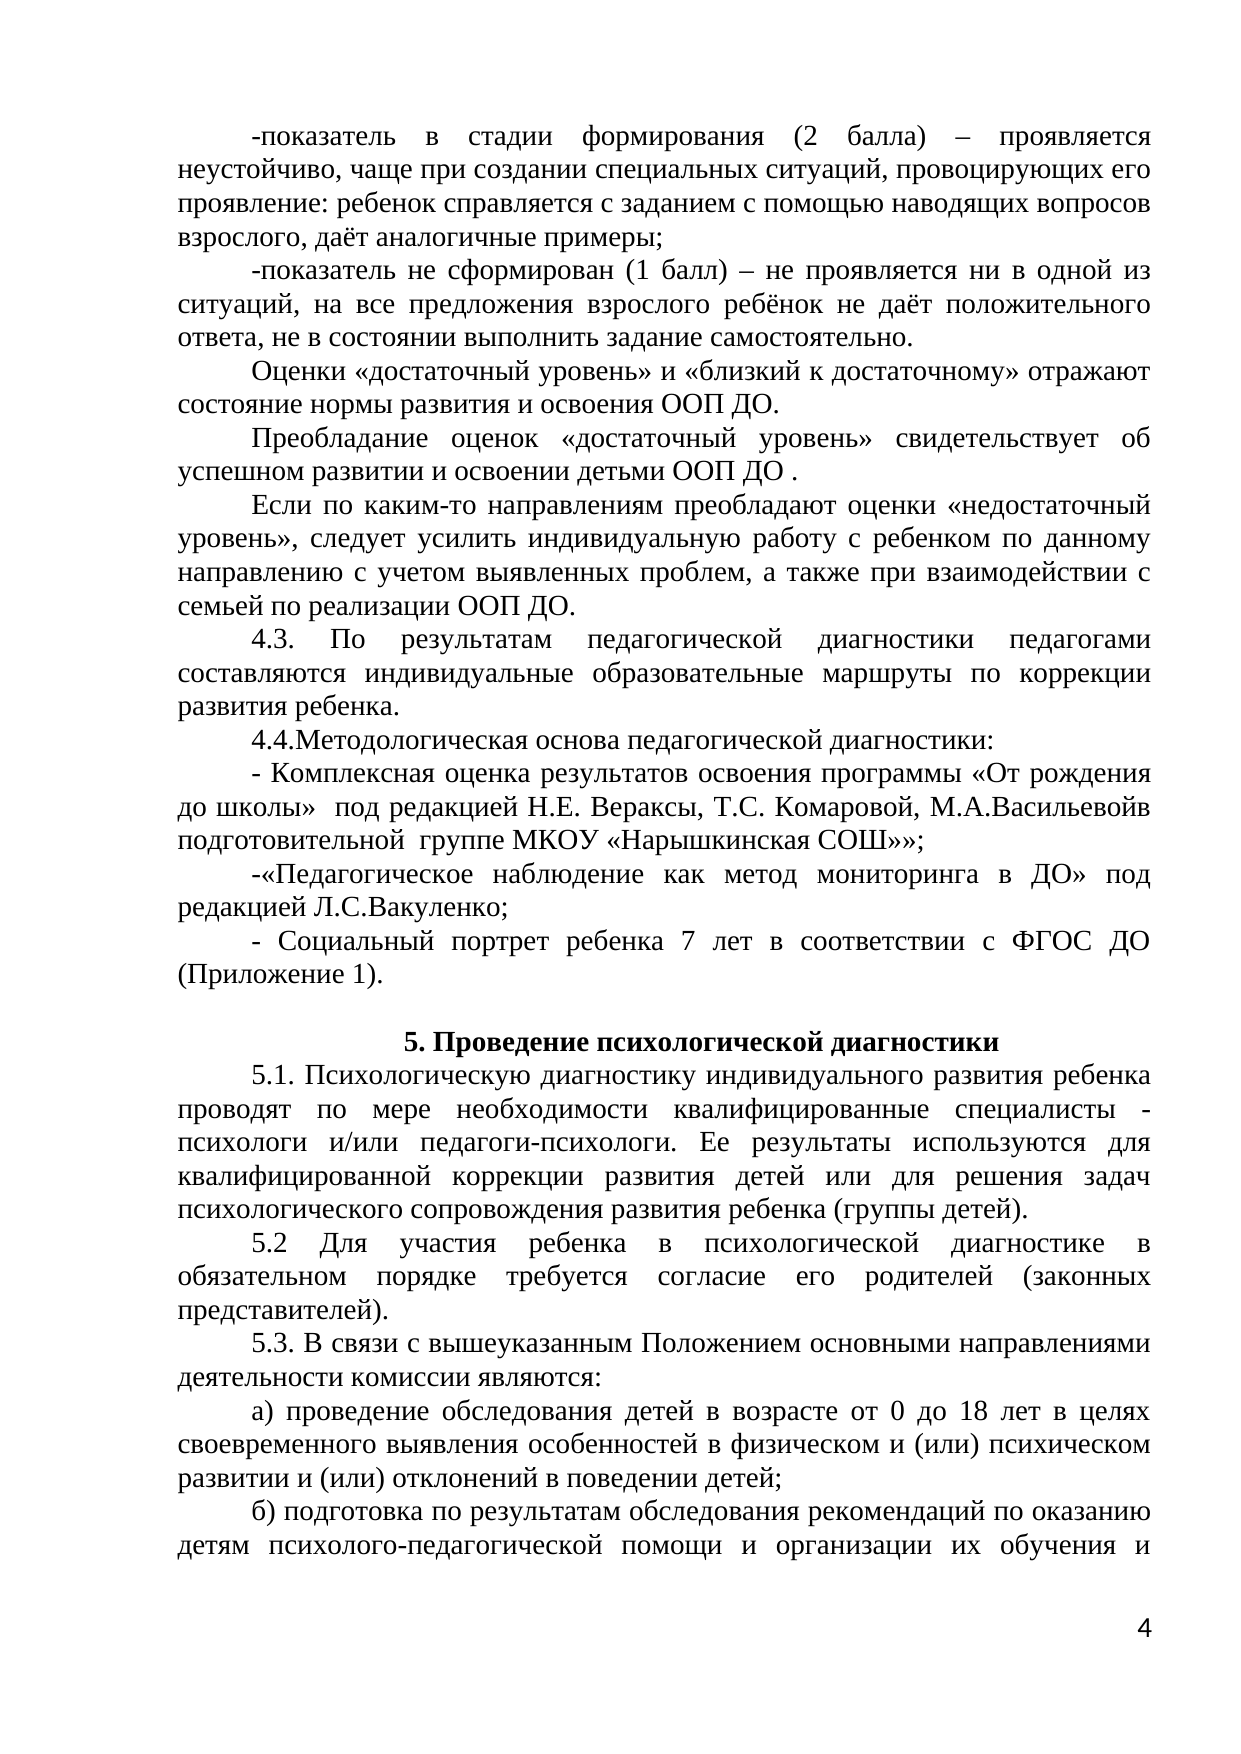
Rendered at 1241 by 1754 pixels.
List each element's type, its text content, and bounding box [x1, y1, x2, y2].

text Если по каким-то направлениям преобладают оценки «недостаточный уровень», следует усилить индивидуальную работу с ребенком по данному направлению с учетом выявленных проблем, а также при взаимодействии с семьей по реализации ООП ДО. [177, 487, 1152, 621]
text Преобладание оценок «достаточный уровень» свидетельствует об успешном развитии и освоении детьми ООП ДО . [177, 420, 1152, 487]
text - Социальный портрет ребенка 7 лет в соответствии с ФГОС ДО (Приложение 1). [177, 923, 1152, 990]
text 5.1. Психологическую диагностику индивидуального развития ребенка проводят по мере необходимости квалифицированные специалисты - психологи и/или педагоги-психологи. Ее результаты используются для квалифицированной коррекции развития детей или для решения задач психологического сопровождения развития ребенка (группы детей). [177, 1057, 1152, 1225]
text 5.3. В связи с вышеуказанным Положением основными направлениями деятельности комиссии являются: [177, 1326, 1152, 1393]
text -показатель в стадии формирования (2 балла) – проявляется неустойчиво, чаще при создании специальных ситуаций, провоцирующих его проявление: ребенок справляется с заданием с помощью наводящих вопросов взрослого, даёт аналогичные примеры; [177, 118, 1152, 252]
text -показатель не сформирован (1 балл) – не проявляется ни в одной из ситуаций, на все предложения взрослого ребёнок не даёт положительного ответа, не в состоянии выполнить задание самостоятельно. [177, 252, 1152, 353]
text 4.4.Методологическая основа педагогической диагностики: [177, 722, 1152, 755]
text 5. Проведение психологической диагностики [177, 1024, 1152, 1057]
text 5.2 Для участия ребенка в психологической диагностике в обязательном порядке требуется согласие его родителей (законных представителей). [177, 1225, 1152, 1326]
text -«Педагогическое наблюдение как метод мониторинга в ДО» под редакцией Л.С.Вакуленко; [177, 856, 1152, 923]
text 4.3. По результатам педагогической диагностики педагогами составляются индивидуальные образовательные маршруты по коррекции развития ребенка. [177, 621, 1152, 722]
text - Комплексная оценка результатов освоения программы «От рождения до школы» под редакцией Н.Е. Вераксы, Т.С. Комаровой, М.А.Васильевойв подготовительной группе МКОУ «Нарышкинская СОШ»»; [177, 755, 1152, 856]
text Оценки «достаточный уровень» и «близкий к достаточному» отражают состояние нормы развития и освоения ООП ДО. [177, 353, 1152, 420]
text а) проведение обследования детей в возрасте от 0 до 18 лет в целях своевременного выявления особенностей в физическом и (или) психическом развитии и (или) отклонений в поведении детей; [177, 1393, 1152, 1493]
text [177, 1493, 1152, 1560]
